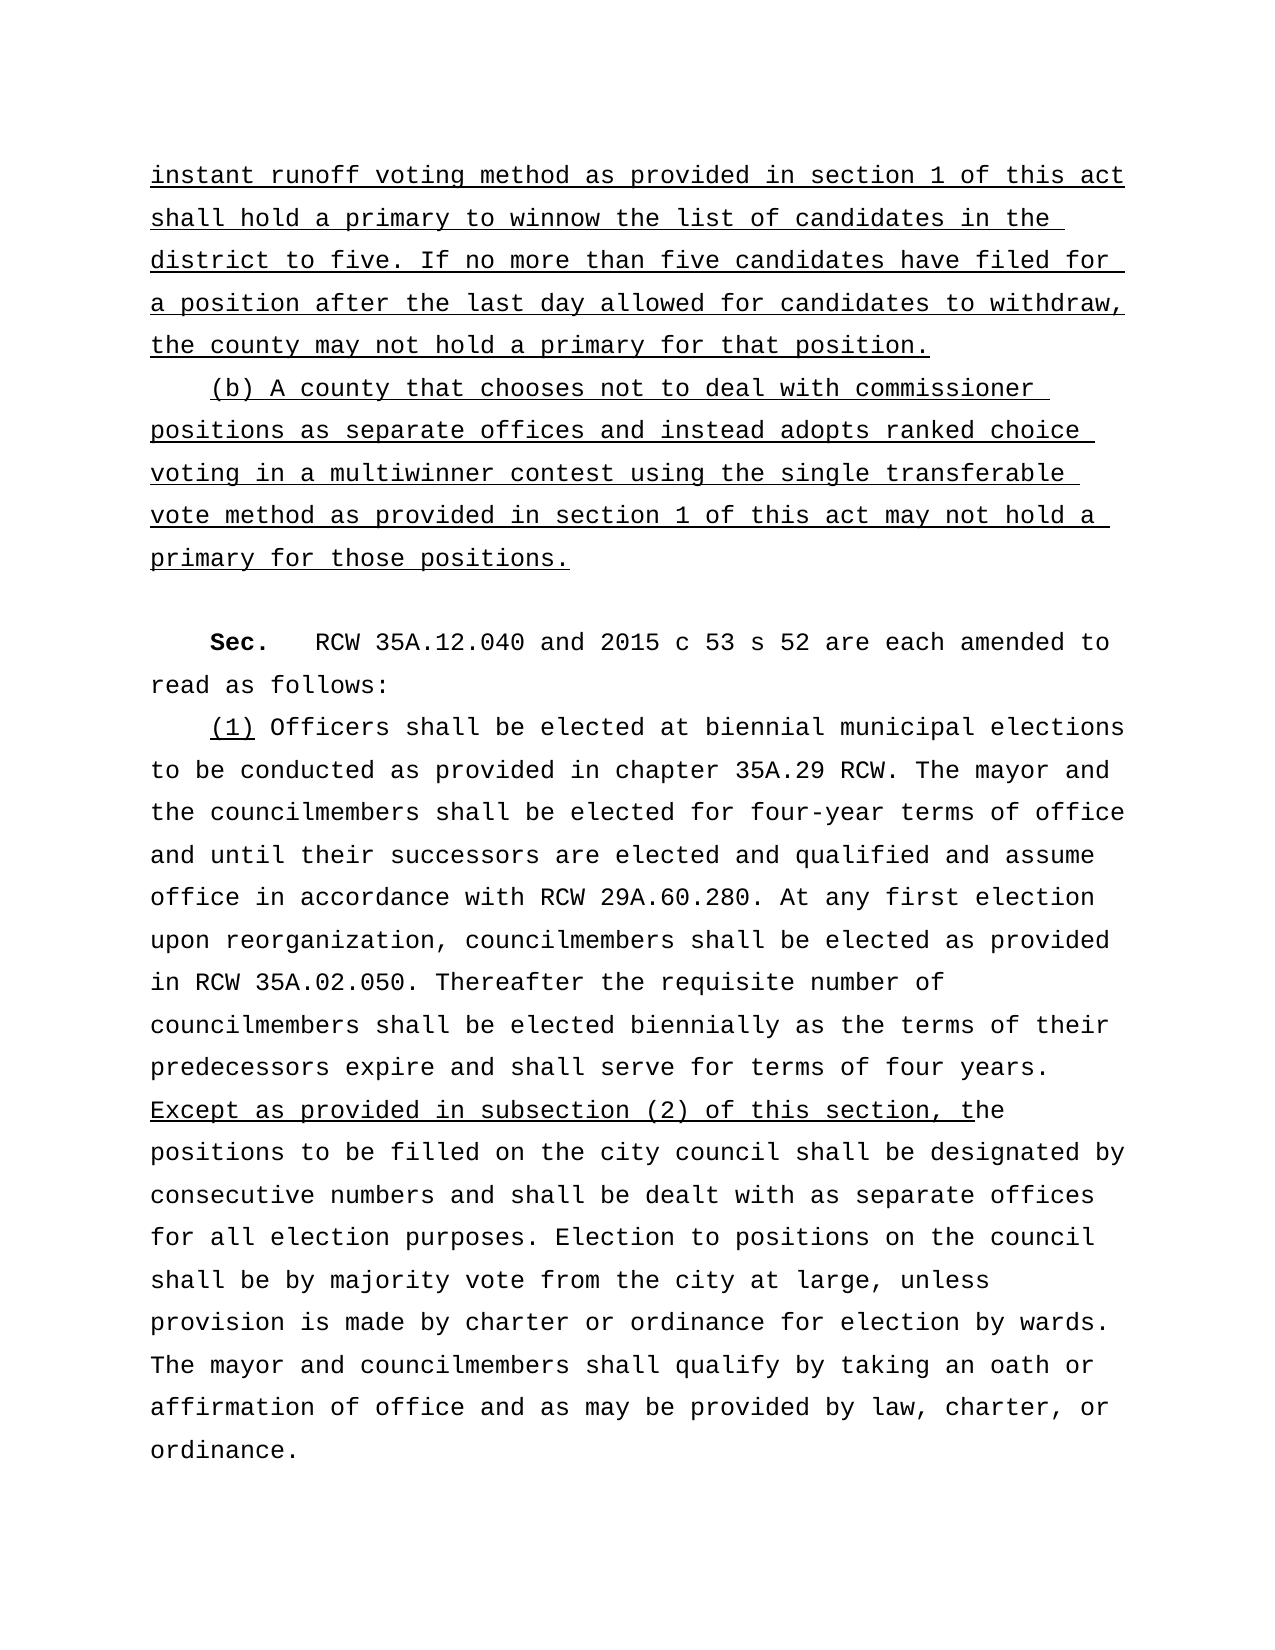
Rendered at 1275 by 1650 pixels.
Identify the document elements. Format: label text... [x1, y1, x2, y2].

text Sec. RCW 35A.12.040 and 2015 c 53 s 52 are each amended to read as follows: [150, 617, 1125, 702]
text (b) A county that chooses not to deal with commissioner positions as separate offices and instead adopts ranked choice voting in a multiwinner contest using the single transferable vote method as provided in section 1 of this act may not hold a primary for those positions. [150, 362, 1125, 575]
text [150, 150, 1125, 186]
text (1) Officers shall be elected at biennial municipal elections to be conducted as provided in chapter 35A.29 RCW. The mayor and the councilmembers shall be elected for four-year terms of office and until their successors are elected and qualified and assume office in accordance with RCW 29A.60.280. At any first election upon reorganization, councilmembers shall be elected as provided in RCW 35A.02.050. Thereafter the requisite number of councilmembers shall be elected biennially as the terms of their predecessors expire and shall serve for terms of four years. Except as provided in subsection (2) of this section, the positions to be filled on the city council shall be designated by consecutive numbers and shall be dealt with as separate offices for all election purposes. Election to positions on the council shall be by majority vote from the city at large, unless provision is made by charter or ordinance for election by wards. The mayor and councilmembers shall qualify by taking an oath or affirmation of office and as may be provided by law, charter, or ordinance. [150, 702, 1125, 1467]
